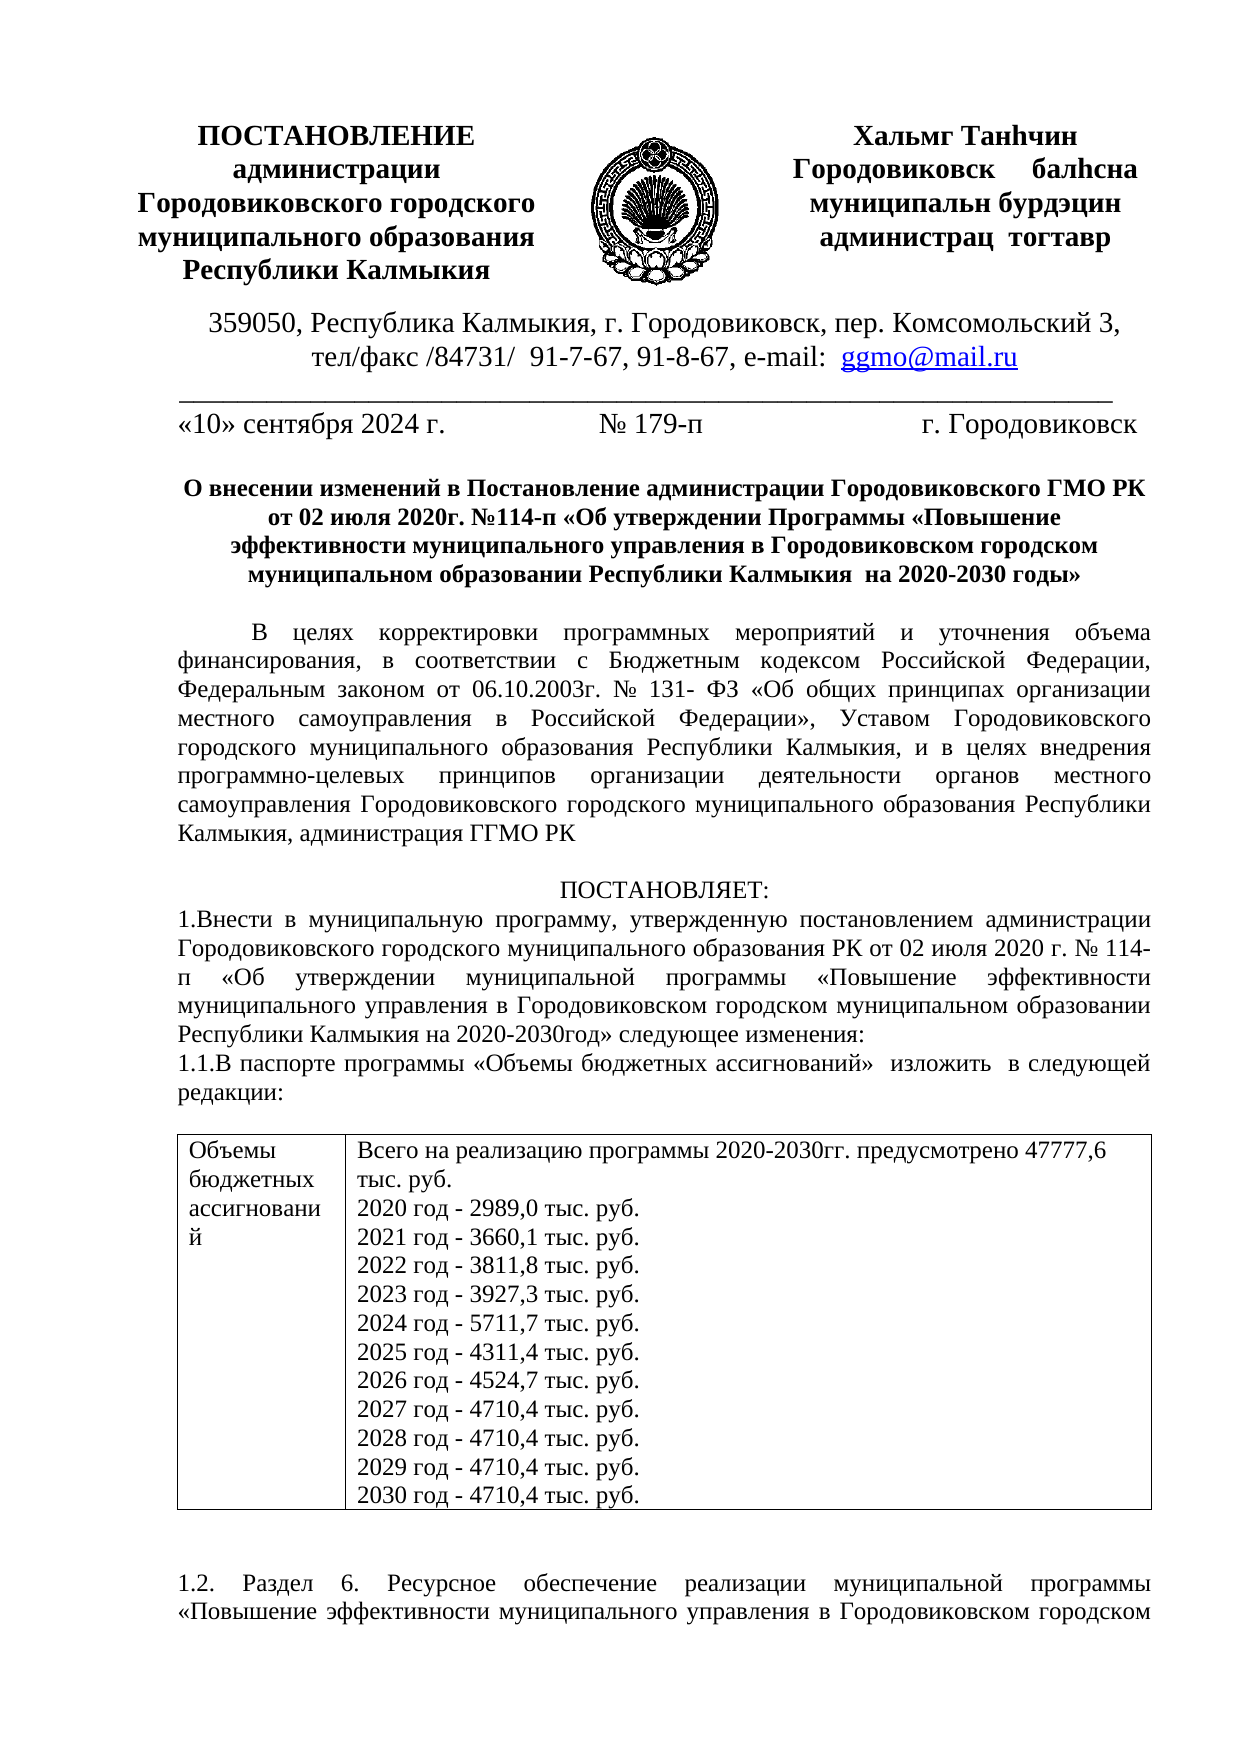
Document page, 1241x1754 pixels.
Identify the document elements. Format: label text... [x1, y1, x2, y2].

text ПОСТАНОВЛЯЕТ: [177, 876, 1152, 904]
table_header Хальмг Танhчин Городовиковск балhсна муниципальн бyрдэцин администрац тогтавр [739, 118, 1191, 305]
text тел/факс /84731/ 91-7-67, 91-8-67, e-mail: ggmo@mail.ru [177, 339, 1152, 372]
text «10» сентября 2024 г. № 179-п г. Городовиковск [177, 406, 1152, 439]
picture [589, 136, 720, 287]
text 1.Внести в муниципальную программу, утвержденную постановлением администрации Городовиковского городского муниципального образования РК от 02 июля 2020 г. № 114-п «Об утверждении муниципальной программы «Повышение эффективности муниципального управления в Городовиковском городском муниципальном образовании Республики Калмыкия на 2020-2030год» следующее изменения: [177, 904, 1152, 1048]
table_header ПОСТАНОВЛЕНИЕ администрации Городовиковского городского муниципального образования Республики Калмыкия [102, 118, 571, 305]
text О внесении изменений в Постановление администрации Городовиковского ГМО РК от 02 июля 2020г. №114-п «Об утверждении Программы «Повышение эффективности муниципального управления в Городовиковском городском муниципальном образовании Республики Калмыкия на 2020-2030 годы» [177, 473, 1152, 588]
table_header [571, 118, 739, 305]
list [177, 1568, 1152, 1625]
text 1.1.В паспорте программы «Объемы бюджетных ассигнований» изложить в следующей редакции: [177, 1048, 1152, 1106]
text ________________________________________________________________ [140, 372, 1152, 406]
table_header Объемы бюджетных ассигнований [178, 1135, 345, 1509]
text В целях корректировки программных мероприятий и уточнения объема финансирования, в соответствии с Бюджетным кодексом Российской Федерации, Федеральным законом от 06.10.2003г. № 131- ФЗ «Об общих принципах организации местного самоуправления в Российской Федерации», Уставом Городовиковского городского муниципального образования Республики Калмыкия, и в целях внедрения программно-целевых принципов организации деятельности органов местного самоуправления Городовиковского городского муниципального образования Республики Калмыкия, администрация ГГМО РК [177, 617, 1152, 847]
table_header Всего на реализацию программы 2020-2030гг. предусмотрено 47777,6 тыс. руб. 2020 год - 2989,0 тыс. руб. 2021 год - 3660,1 тыс. руб. 2022 год - 3811,8 тыс. руб. 2023 год - 3927,3 тыс. руб. 2024 год - 5711,7 тыс. руб. 2025 год - 4311,4 тыс. руб. 2026 год - 4524,7 тыс. руб. 2027 год - 4710,4 тыс. руб. 2028 год - 4710,4 тыс. руб. 2029 год - 4710,4 тыс. руб. 2030 год - 4710,4 тыс. руб. [346, 1135, 1151, 1509]
text 359050, Республика Калмыкия, г. Городовиковск, пер. Комсомольский 3, [177, 305, 1152, 339]
